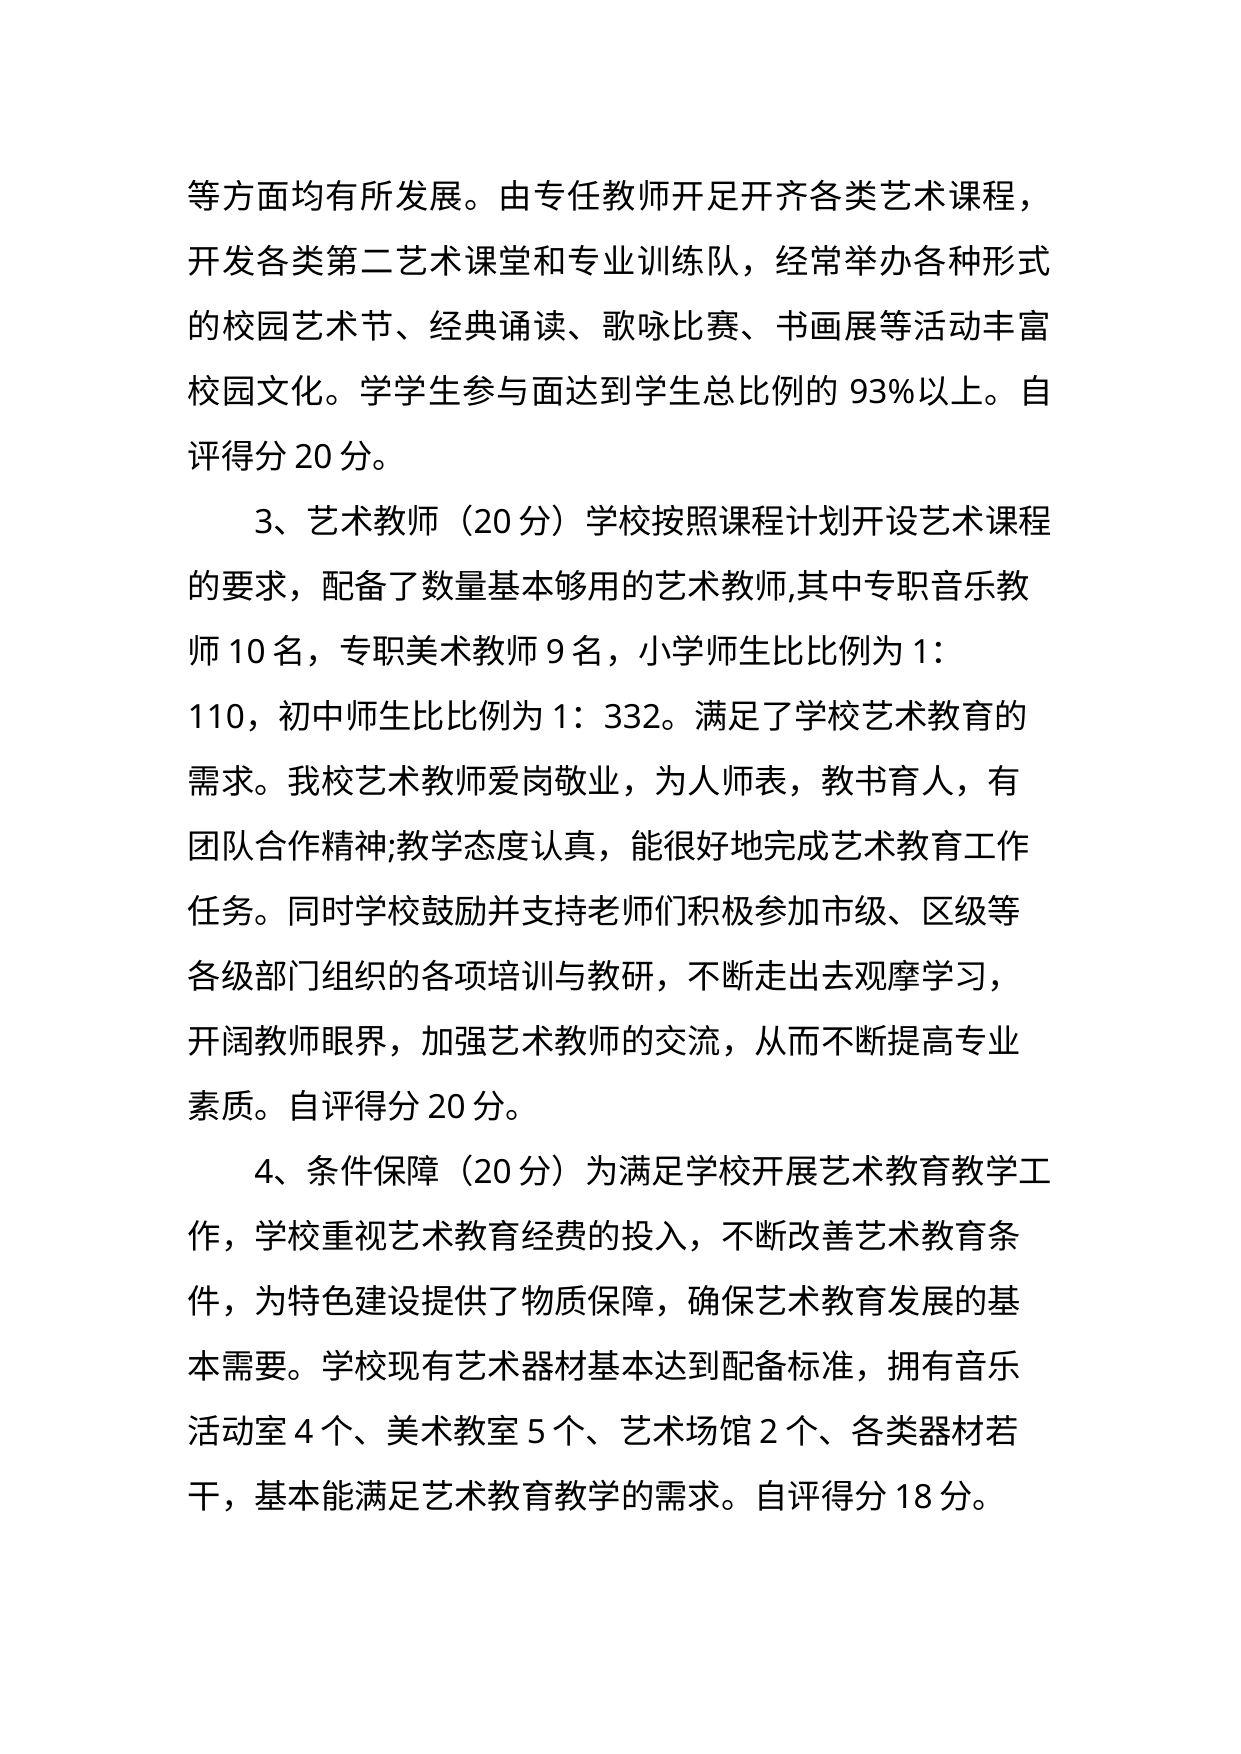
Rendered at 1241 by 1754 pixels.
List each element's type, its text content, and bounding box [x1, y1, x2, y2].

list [187, 162, 1053, 487]
text 4、条件保障（20分）为满足学校开展艺术教育教学工作，学校重视艺术教育经费的投入，不断改善艺术教育条件，为特色建设提供了物质保障，确保艺术教育发展的基本需要。学校现有艺术器材基本达到配备标准，拥有音乐活动室4个、美术教室5个、艺术场馆2个、各类器材若干，基本能满足艺术教育教学的需求。自评得分18分。 [187, 1137, 1053, 1527]
text 3、艺术教师（20分）学校按照课程计划开设艺术课程的要求，配备了数量基本够用的艺术教师,其中专职音乐教师10名，专职美术教师9名，小学师生比比例为1：110，初中师生比比例为1：332。满足了学校艺术教育的需求。我校艺术教师爱岗敬业，为人师表，教书育人，有团队合作精神;教学态度认真，能很好地完成艺术教育工作任务。同时学校鼓励并支持老师们积极参加市级、区级等各级部门组织的各项培训与教研，不断走出去观摩学习，开阔教师眼界，加强艺术教师的交流，从而不断提高专业素质。自评得分20分。 [187, 487, 1053, 1137]
